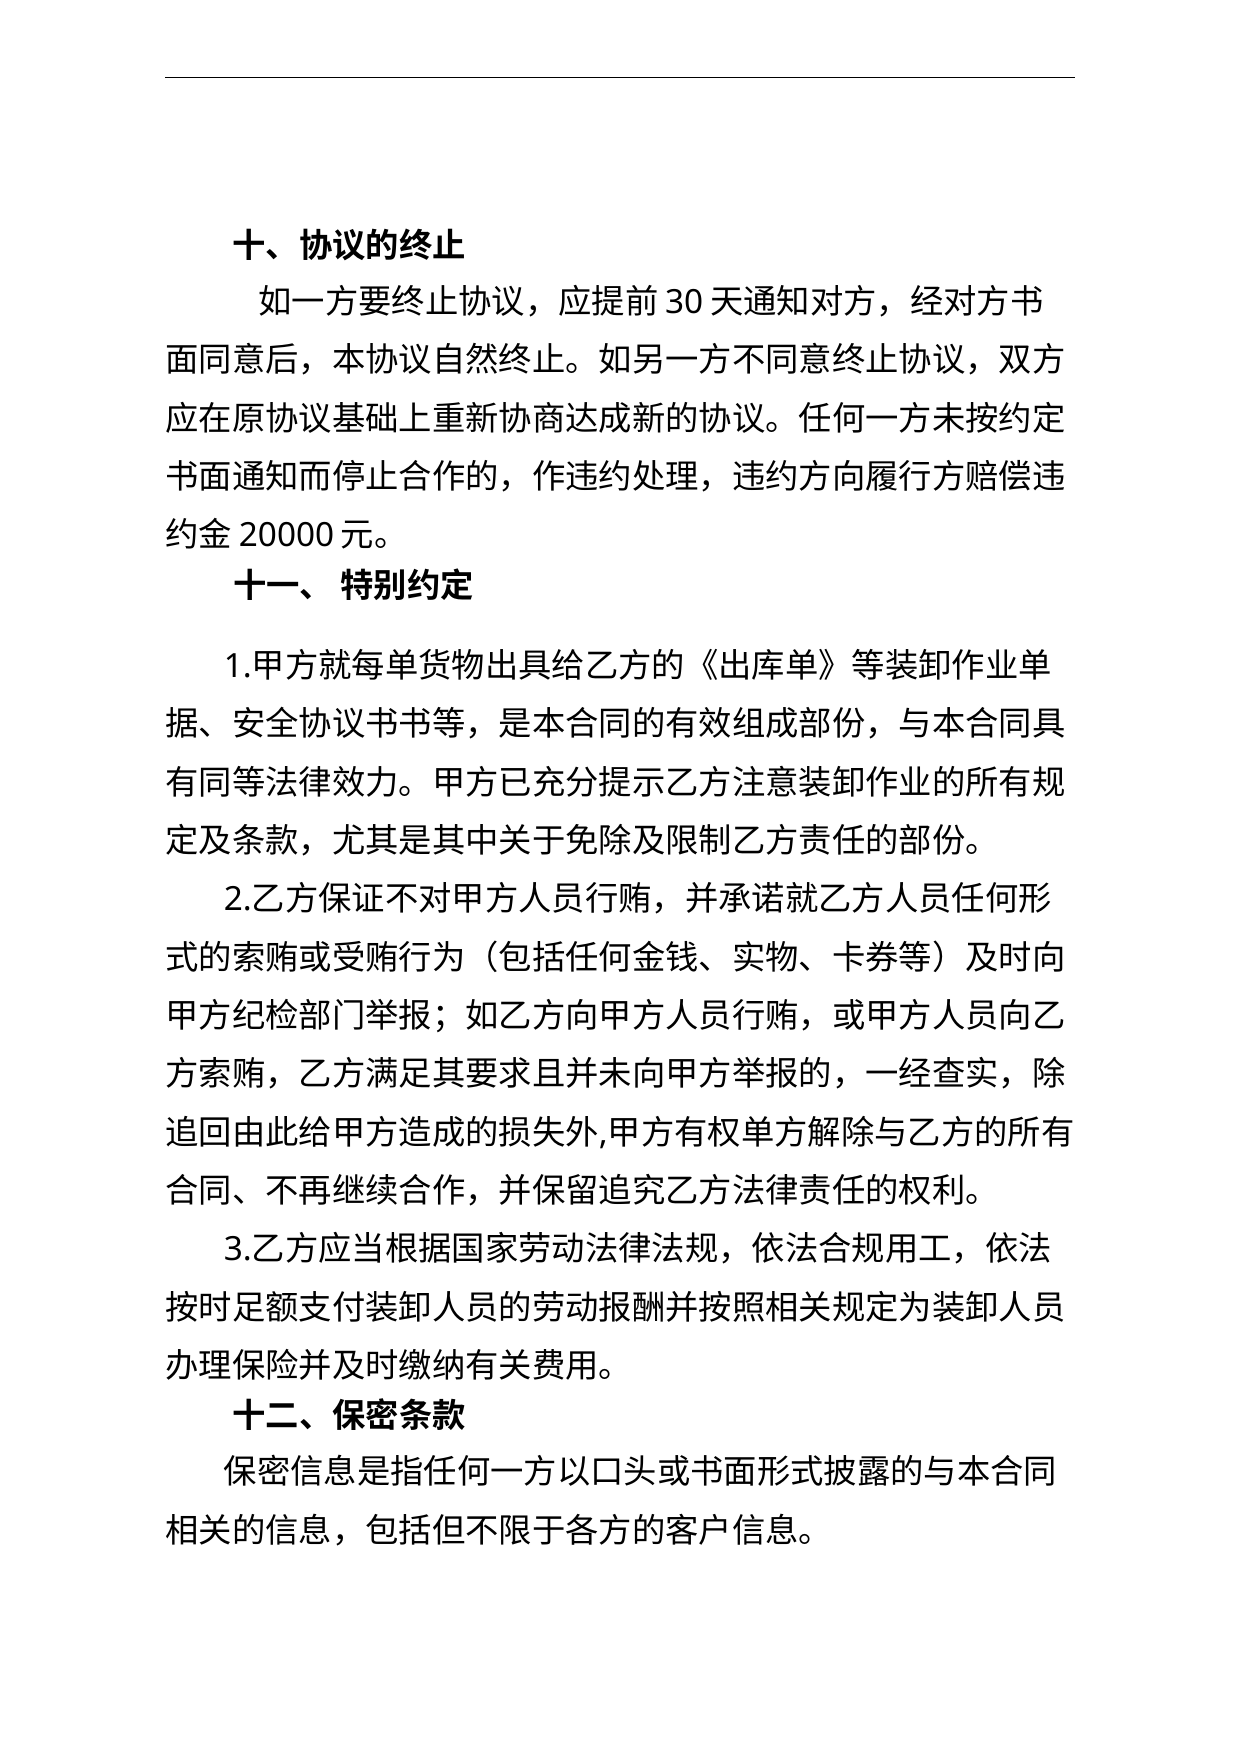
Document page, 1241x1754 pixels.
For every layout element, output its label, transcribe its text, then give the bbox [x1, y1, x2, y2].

text 如一方要终止协议，应提前30天通知对方，经对方书面同意后，本协议自然终止。如另一方不同意终止协议，双方应在原协议基础上重新协商达成新的协议。任何一方未按约定书面通知而停止合作的，作违约处理，违约方向履行方赔偿违约金20000元。 [165, 267, 1075, 558]
text 2.乙方保证不对甲方人员行贿，并承诺就乙方人员任何形式的索贿或受贿行为（包括任何金钱、实物、卡券等）及时向甲方纪检部门举报；如乙方向甲方人员行贿，或甲方人员向乙方索贿，乙方满足其要求且并未向甲方举报的，一经查实，除追回由此给甲方造成的损失外,甲方有权单方解除与乙方的所有合同、不再继续合作，并保留追究乙方法律责任的权利。 [165, 864, 1075, 1214]
text 十一、 特别约定 [166, 558, 1075, 607]
text 3.乙方应当根据国家劳动法律法规，依法合规用工，依法按时足额支付装卸人员的劳动报酬并按照相关规定为装卸人员办理保险并及时缴纳有关费用。 [165, 1214, 1075, 1389]
text 十、协议的终止 [165, 218, 1075, 267]
text 十二、保密条款 [165, 1389, 1075, 1437]
text 保密信息是指任何一方以口头或书面形式披露的与本合同相关的信息，包括但不限于各方的客户信息。 [165, 1437, 1075, 1554]
text 1.甲方就每单货物出具给乙方的《出库单》等装卸作业单据、安全协议书书等，是本合同的有效组成部份，与本合同具有同等法律效力。甲方已充分提示乙方注意装卸作业的所有规定及条款，尤其是其中关于免除及限制乙方责任的部份。 [165, 631, 1075, 864]
